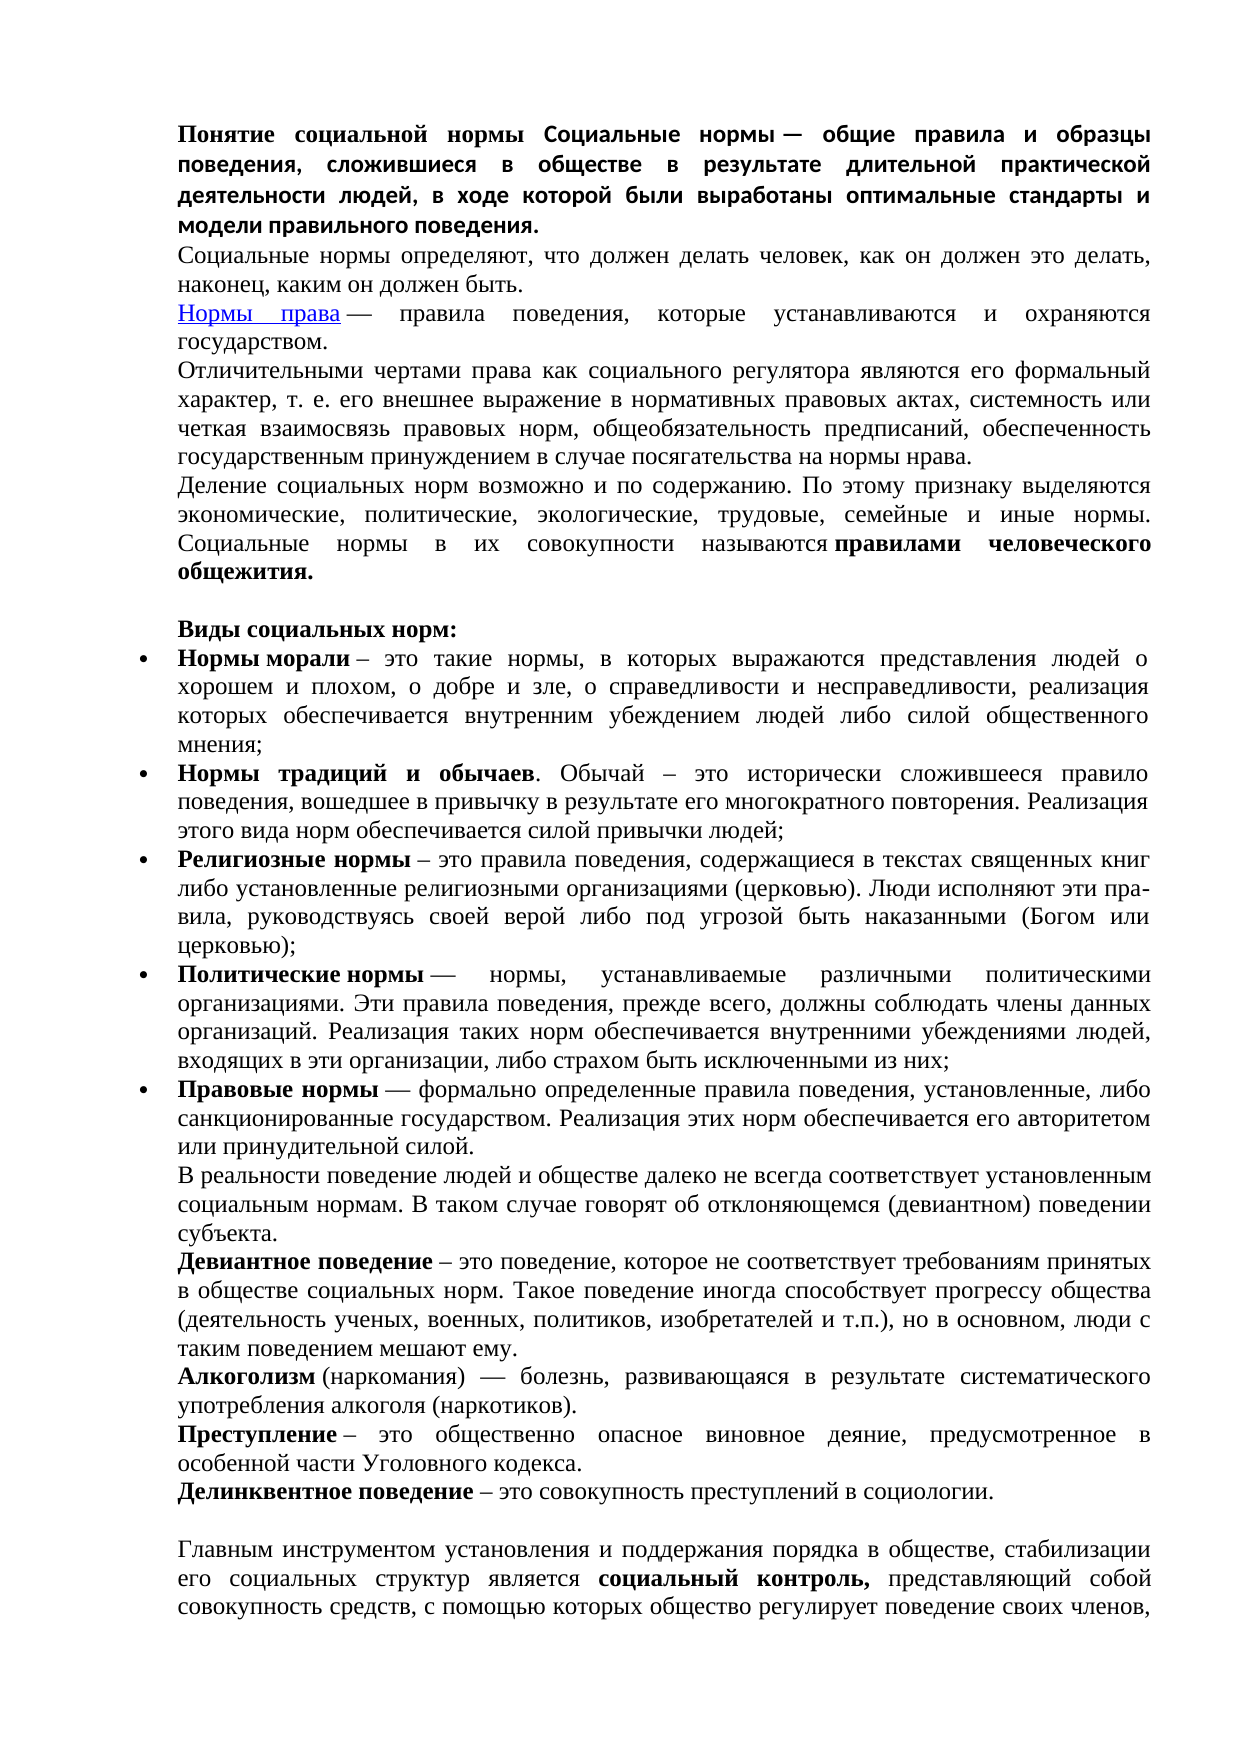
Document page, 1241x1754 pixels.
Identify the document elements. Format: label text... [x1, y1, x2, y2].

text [177, 1534, 1152, 1620]
text Преступление – это общественно опасное виновное деяние, предусмотренное в особенной части Уголовного кодекса. [177, 1419, 1152, 1476]
text Социальные нормы определяют, что должен делать человек, как он должен это делать, наконец, каким он должен быть. [177, 240, 1152, 298]
list Нормы традиций и обычаев. Обычай – это исторически сложившееся правило поведения, вошедшее в привычку в результате его многократного повторения. Реализация этого вида норм обеспечивается силой привычки людей; [140, 758, 1149, 844]
text В реальности поведение людей и обществе далеко не всегда соответствует установленным социальным нормам. В таком случае говорят об отклоняющемся (девиантном) поведении субъекта. [177, 1160, 1152, 1246]
text Нормы права — правила поведения, которые устанавливаются и охраняются государством. [177, 298, 1152, 355]
text Алкоголизм (наркомания) — болезнь, развивающаяся в результате систематического употребления алкоголя (наркотиков). [177, 1361, 1152, 1419]
list Нормы морали – это такие нормы, в которых выражаются представления людей о хорошем и плохом, о добре и зле, о справедливости и несправедливости, реализация которых обеспечивается внутренним убеждением людей либо силой общественного мнения; [140, 643, 1149, 758]
text Виды социальных норм: [177, 614, 1152, 643]
text Делинквентное поведение – это совокупность преступлений в социологии. [177, 1476, 1152, 1505]
text Деление социальных норм возможно и по содержанию. По этому признаку выделяются экономические, политические, экологические, трудовые, семейные и иные нормы. Социальные нормы в их совокупности называются правилами человеческого общежития. [177, 470, 1152, 585]
text Отличительными чертами права как социального регулятора являются его формальный характер, т. е. его внешнее выражение в нормативных правовых актах, системность или четкая взаимосвязь правовых норм, общеобязательность предписаний, обеспеченность государственным принуждением в случае посягательства на нормы нрава. [177, 355, 1152, 470]
text Девиантное поведение – это поведение, которое не соответствует требованиям принятых в обществе социальных норм. Такое поведение иногда способствует прогрессу общества (деятельность ученых, военных, политиков, изобретателей и т.п.), но в основном, люди с таким поведением мешают ему. [177, 1246, 1152, 1361]
list Религиозные нормы – это правила поведения, содержащиеся в текстах священных книг либо установленные религиозными организациями (церковью). Люди исполняют эти правила, руководствуясь своей верой либо под угрозой быть наказанными (Богом или церковью); [140, 844, 1150, 959]
subtitle Понятие социальной нормы Социальные нормы — общие правила и образцы поведения, сложившиеся в обществе в результате длительной практической деятельности людей, в ходе которой были выработаны оптимальные стандарты и модели правильного поведения. [177, 118, 1152, 240]
list Правовые нормы — формально определенные правила поведения, установленные, либо санкционированные государством. Реализация этих норм обеспечивается его авторитетом или принудительной силой. [140, 1074, 1152, 1160]
list Политические нормы — нормы, устанавливаемые различными политическими организациями. Эти правила поведения, прежде всего, должны соблюдать члены данных организаций. Реализация таких норм обеспечивается внутренними убеждениями людей, входящих в эти организации, либо страхом быть исключенными из них; [140, 959, 1152, 1074]
